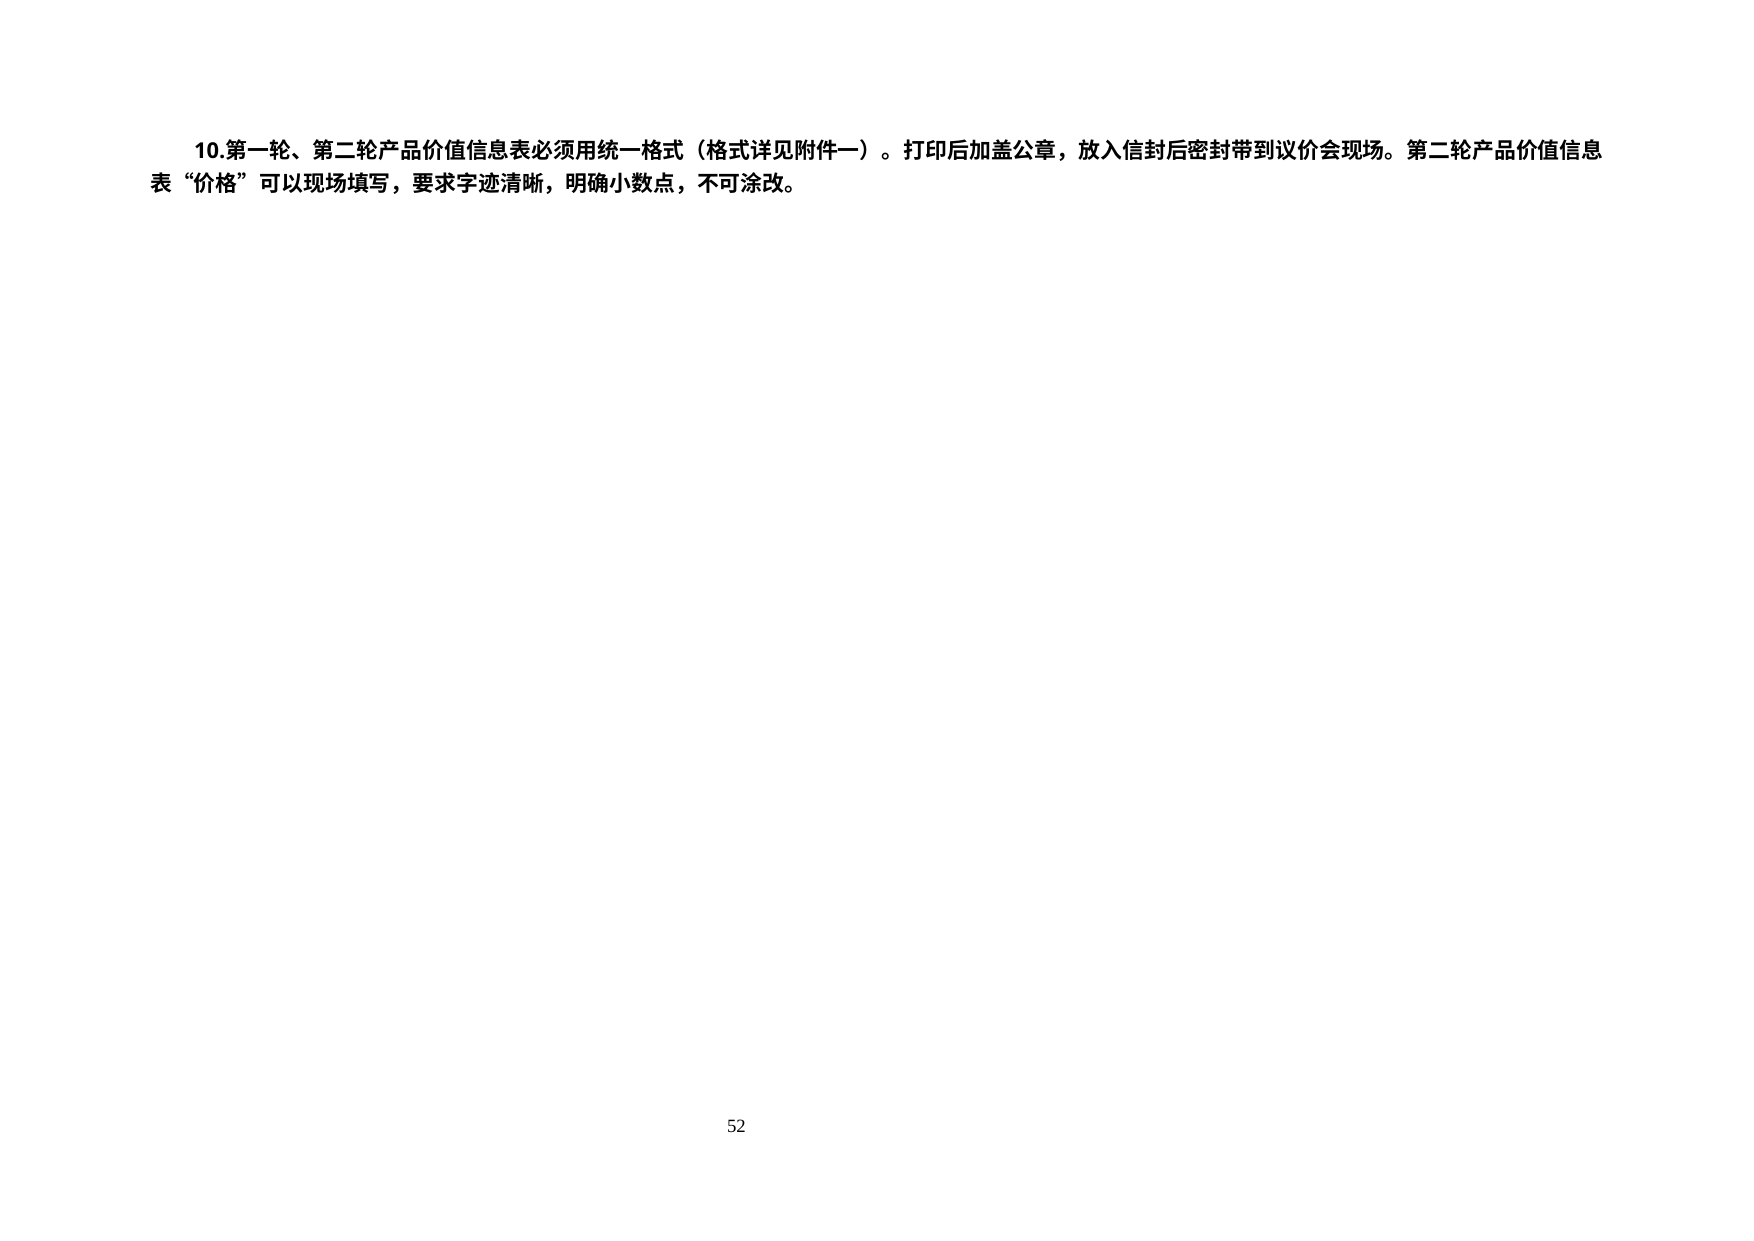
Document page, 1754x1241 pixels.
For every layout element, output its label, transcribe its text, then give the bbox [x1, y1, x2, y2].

text 10.第一轮、第二轮产品价值信息表必须用统一格式（格式详见附件一）。打印后加盖公章，放入信封后密封带到议价会现场。第二轮产品价值信息表“价格”可以现场填写，要求字迹清晰，明确小数点，不可涂改。 [150, 133, 1604, 198]
